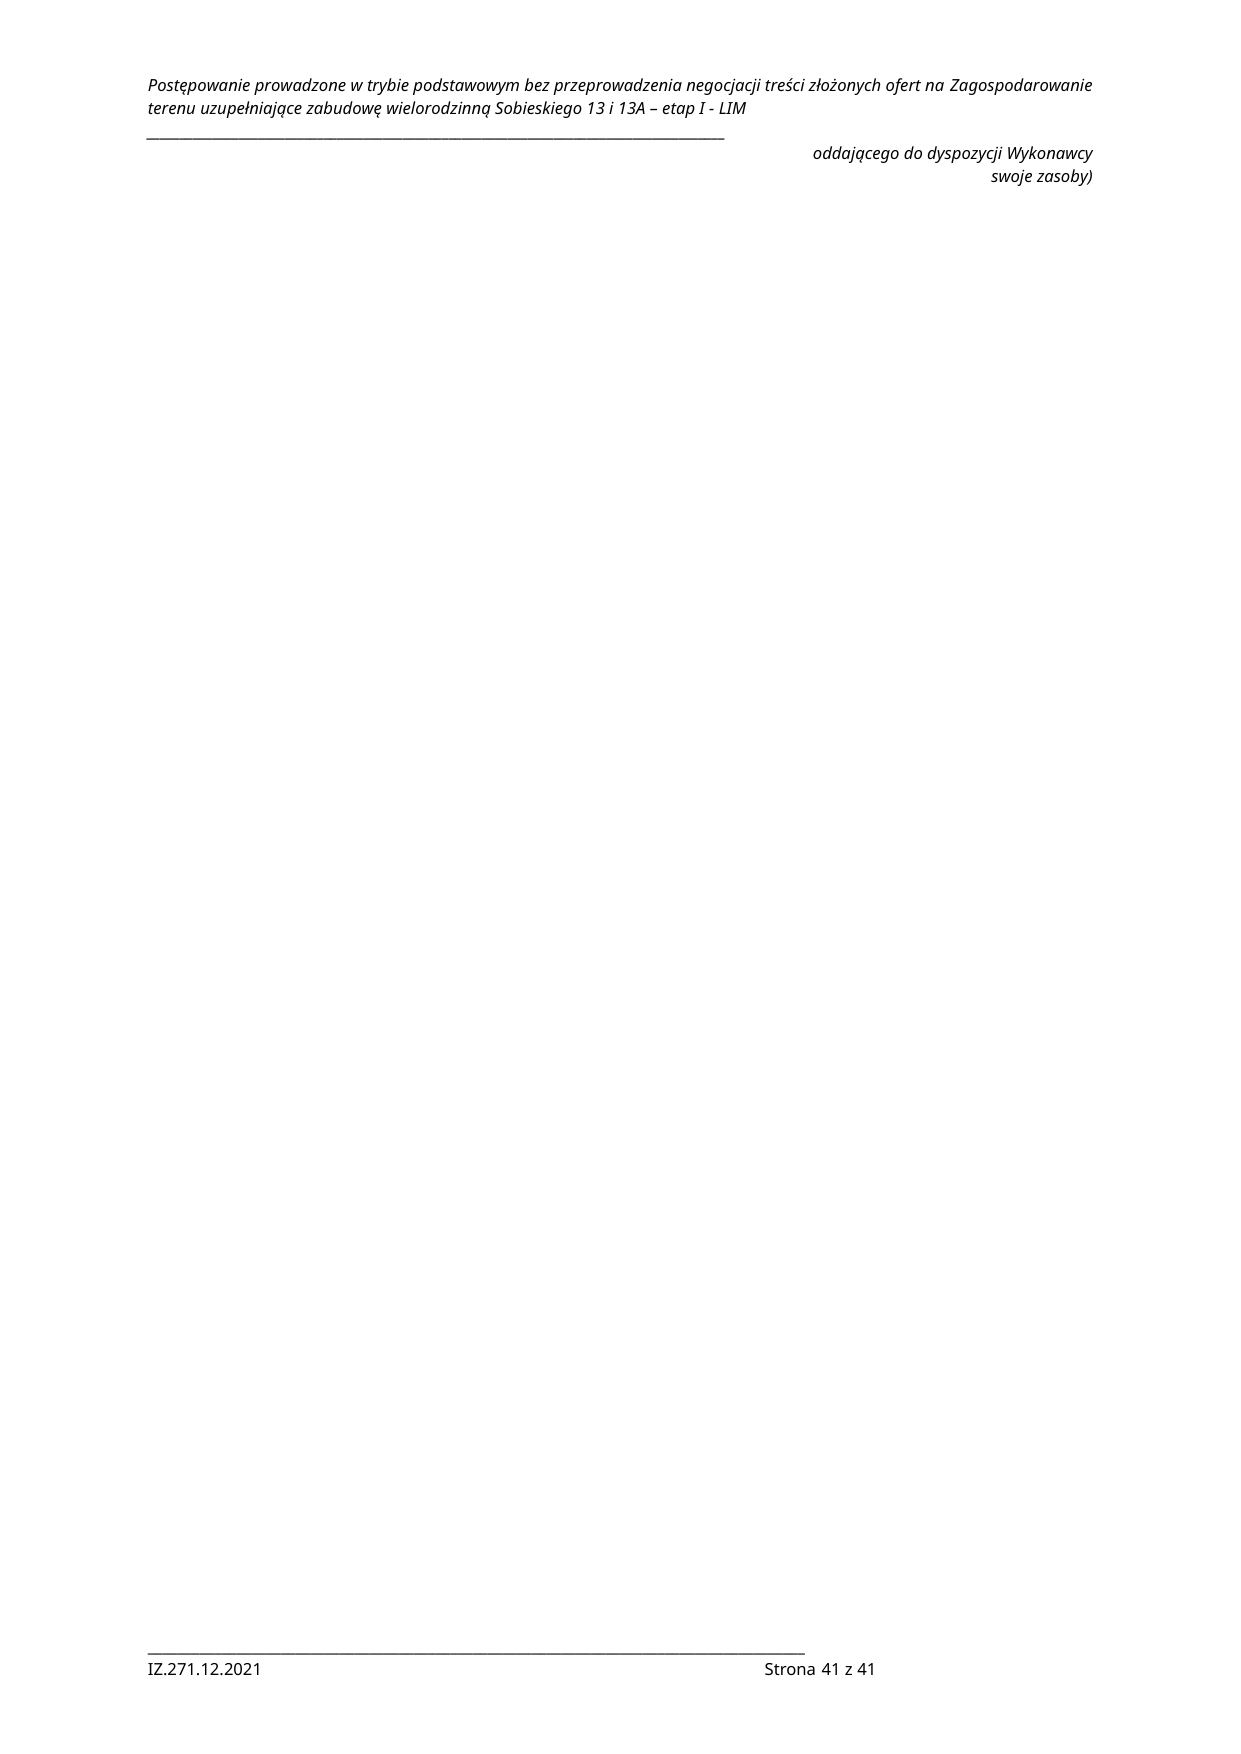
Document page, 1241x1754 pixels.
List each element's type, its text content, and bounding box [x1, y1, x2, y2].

text oddającego do dyspozycji Wykonawcy swoje zasoby) [739, 142, 1092, 187]
